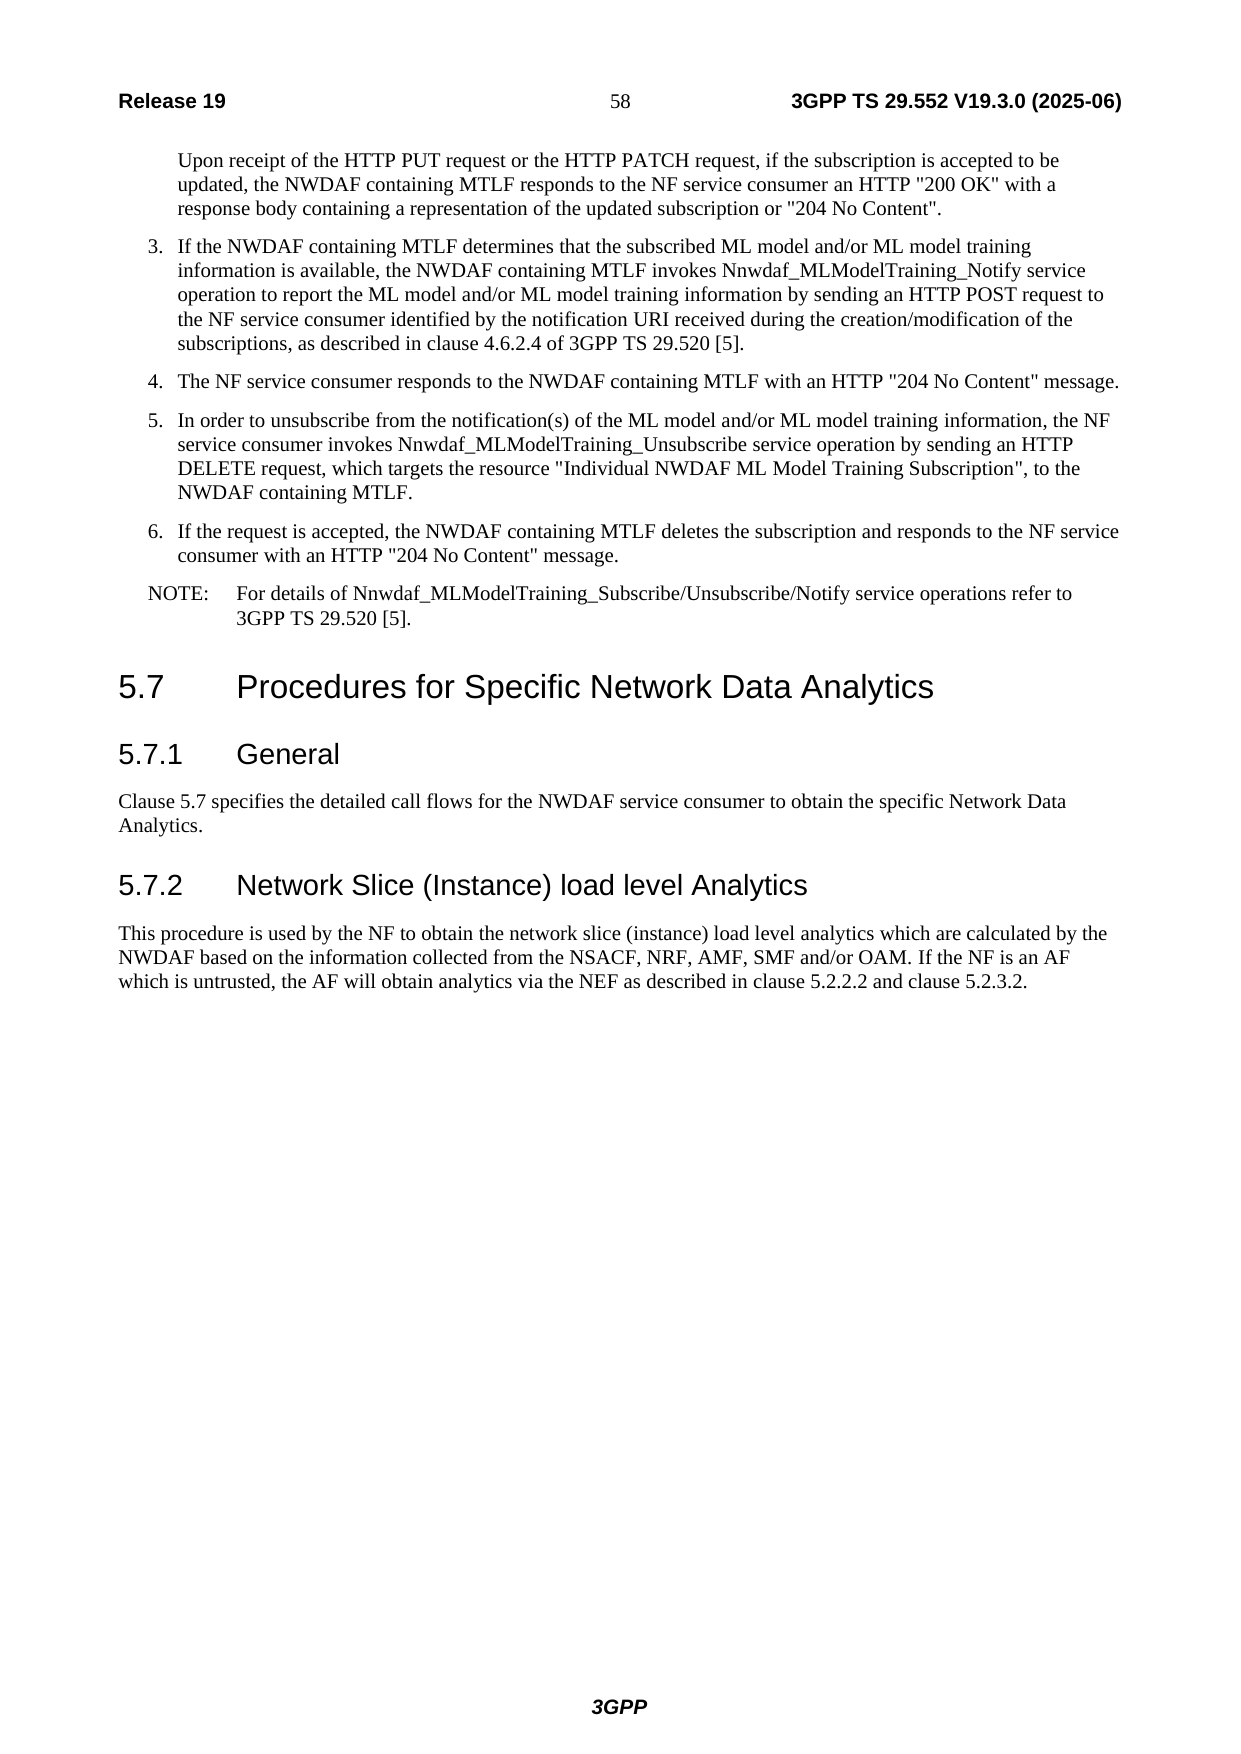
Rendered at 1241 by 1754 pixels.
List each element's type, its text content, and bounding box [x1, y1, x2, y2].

subtitle 5.7 Procedures for Specific Network Data Analytics [118, 667, 1122, 705]
subtitle 5.7.1 General [118, 737, 1122, 770]
text NOTE: For details of Nnwdaf_MLModelTraining_Subscribe/Unsubscribe/Notify service operations refer to 3GPP TS 29.520 [5]. [148, 581, 1122, 629]
subtitle 5.7.2 Network Slice (Instance) load level Analytics [118, 868, 1122, 902]
text 5. In order to unsubscribe from the notification(s) of the ML model and/or ML model training information, the NF service consumer invokes Nnwdaf_MLModelTraining_Unsubscribe service operation by sending an HTTP DELETE request, which targets the resource "Individual NWDAF ML Model Training Subscription", to the NWDAF containing MTLF. [148, 408, 1122, 504]
text Clause 5.7 specifies the detailed call flows for the NWDAF service consumer to obtain the specific Network Data Analytics. [118, 789, 1122, 837]
text This procedure is used by the NF to obtain the network slice (instance) load level analytics which are calculated by the NWDAF based on the information collected from the NSACF, NRF, AMF, SMF and/or OAM. If the NF is an AF which is untrusted, the AF will obtain analytics via the NEF as described in clause 5.2.2.2 and clause 5.2.3.2. [118, 921, 1122, 993]
text 4. The NF service consumer responds to the NWDAF containing MTLF with an HTTP "204 No Content" message. [148, 369, 1122, 393]
text 3. If the NWDAF containing MTLF determines that the subscribed ML model and/or ML model training information is available, the NWDAF containing MTLF invokes Nnwdaf_MLModelTraining_Notify service operation to report the ML model and/or ML model training information by sending an HTTP POST request to the NF service consumer identified by the notification URI received during the creation/modification of the subscriptions, as described in clause 4.6.2.4 of 3GPP TS 29.520 [5]. [148, 234, 1122, 354]
text 6. If the request is accepted, the NWDAF containing MTLF deletes the subscription and responds to the NF service consumer with an HTTP "204 No Content" message. [148, 519, 1122, 567]
text Upon receipt of the HTTP PUT request or the HTTP PATCH request, if the subscription is accepted to be updated, the NWDAF containing MTLF responds to the NF service consumer an HTTP "200 OK" with a response body containing a representation of the updated subscription or "204 No Content". [148, 147, 1122, 220]
